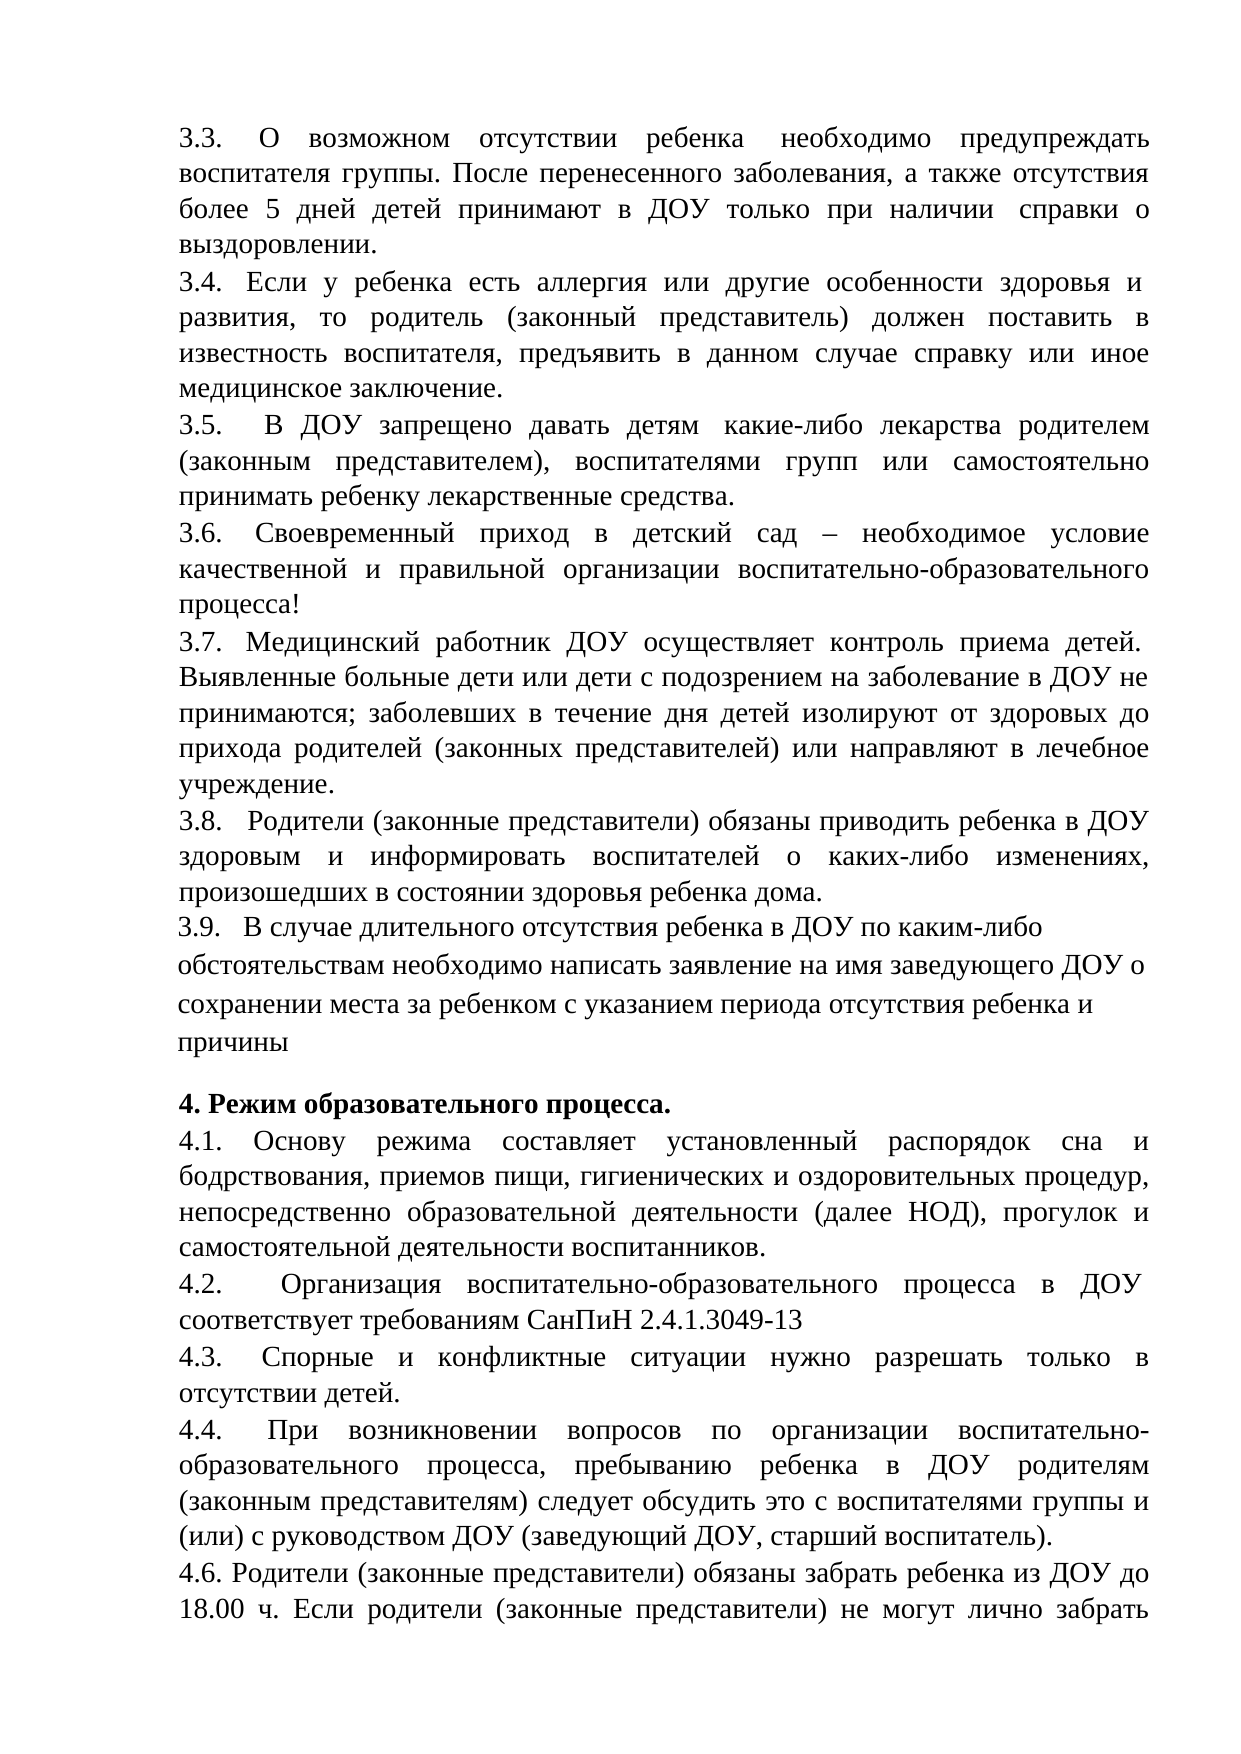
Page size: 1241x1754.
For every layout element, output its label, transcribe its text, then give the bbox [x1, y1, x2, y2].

text 4.4. При возникновении вопросов по организации воспитательно-образовательного процесса, пребыванию ребенка в ДОУ родителям (законным представителям) следует обсудить это с воспитателями группы и (или) с руководством ДОУ (заведующий ДОУ, старший воспитатель). [179, 1410, 1150, 1552]
text 3.7. Медицинский работник ДОУ осуществляет контроль приема детей. Выявленные больные дети или дети с подозрением на заболевание в ДОУ не принимаются; заболевших в течение дня детей изолируют от здоровых до прихода родителей (законных представителей) или направляют в лечебное учреждение. [179, 622, 1150, 799]
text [179, 1553, 1150, 1624]
text 3.6. Своевременный приход в детский сад – необходимое условие качественной и правильной организации воспитательно-образовательного процесса! [179, 513, 1150, 620]
text 3.9. В случае длительного отсутствия ребенка в ДОУ по каким-либо обстоятельствам необходимо написать заявление на имя заведующего ДОУ о сохранении места за ребенком с указанием периода отсутствия ребенка и причины [177, 909, 1152, 1058]
text 3.4. Если у ребенка есть аллергия или другие особенности здоровья и развития, то родитель (законный представитель) должен поставить в известность воспитателя, предъявить в данном случае справку или иное медицинское заключение. [179, 262, 1150, 404]
text 3.3. О возможном отсутствии ребенка необходимо предупреждать воспитателя группы. После перенесенного заболевания, а также отсутствия более 5 дней детей принимают в ДОУ только при наличии справки о выздоровлении. [179, 118, 1150, 260]
text 4.1. Основу режима составляет установленный распорядок сна и бодрствования, приемов пищи, гигиенических и оздоровительных процедур, непосредственно образовательной деятельности (далее НОД), прогулок и самостоятельной деятельности воспитанников. [179, 1121, 1150, 1263]
text 4.3. Спорные и конфликтные ситуации нужно разрешать только в отсутствии детей. [179, 1337, 1150, 1408]
text 3.8. Родители (законные представители) обязаны приводить ребенка в ДОУ здоровым и информировать воспитателей о каких-либо изменениях, произошедших в состоянии здоровья ребенка дома. [179, 801, 1150, 907]
text 3.5. В ДОУ запрещено давать детям какие-либо лекарства родителем (законным представителем), воспитателями групп или самостоятельно принимать ребенку лекарственные средства. [179, 405, 1150, 512]
text 4.2. Организация воспитательно-образовательного процесса в ДОУ соответствует требованиям СанПиН 2.4.1.3049-13 [179, 1265, 1150, 1336]
text 4. Режим образовательного процесса. [179, 1084, 1150, 1119]
